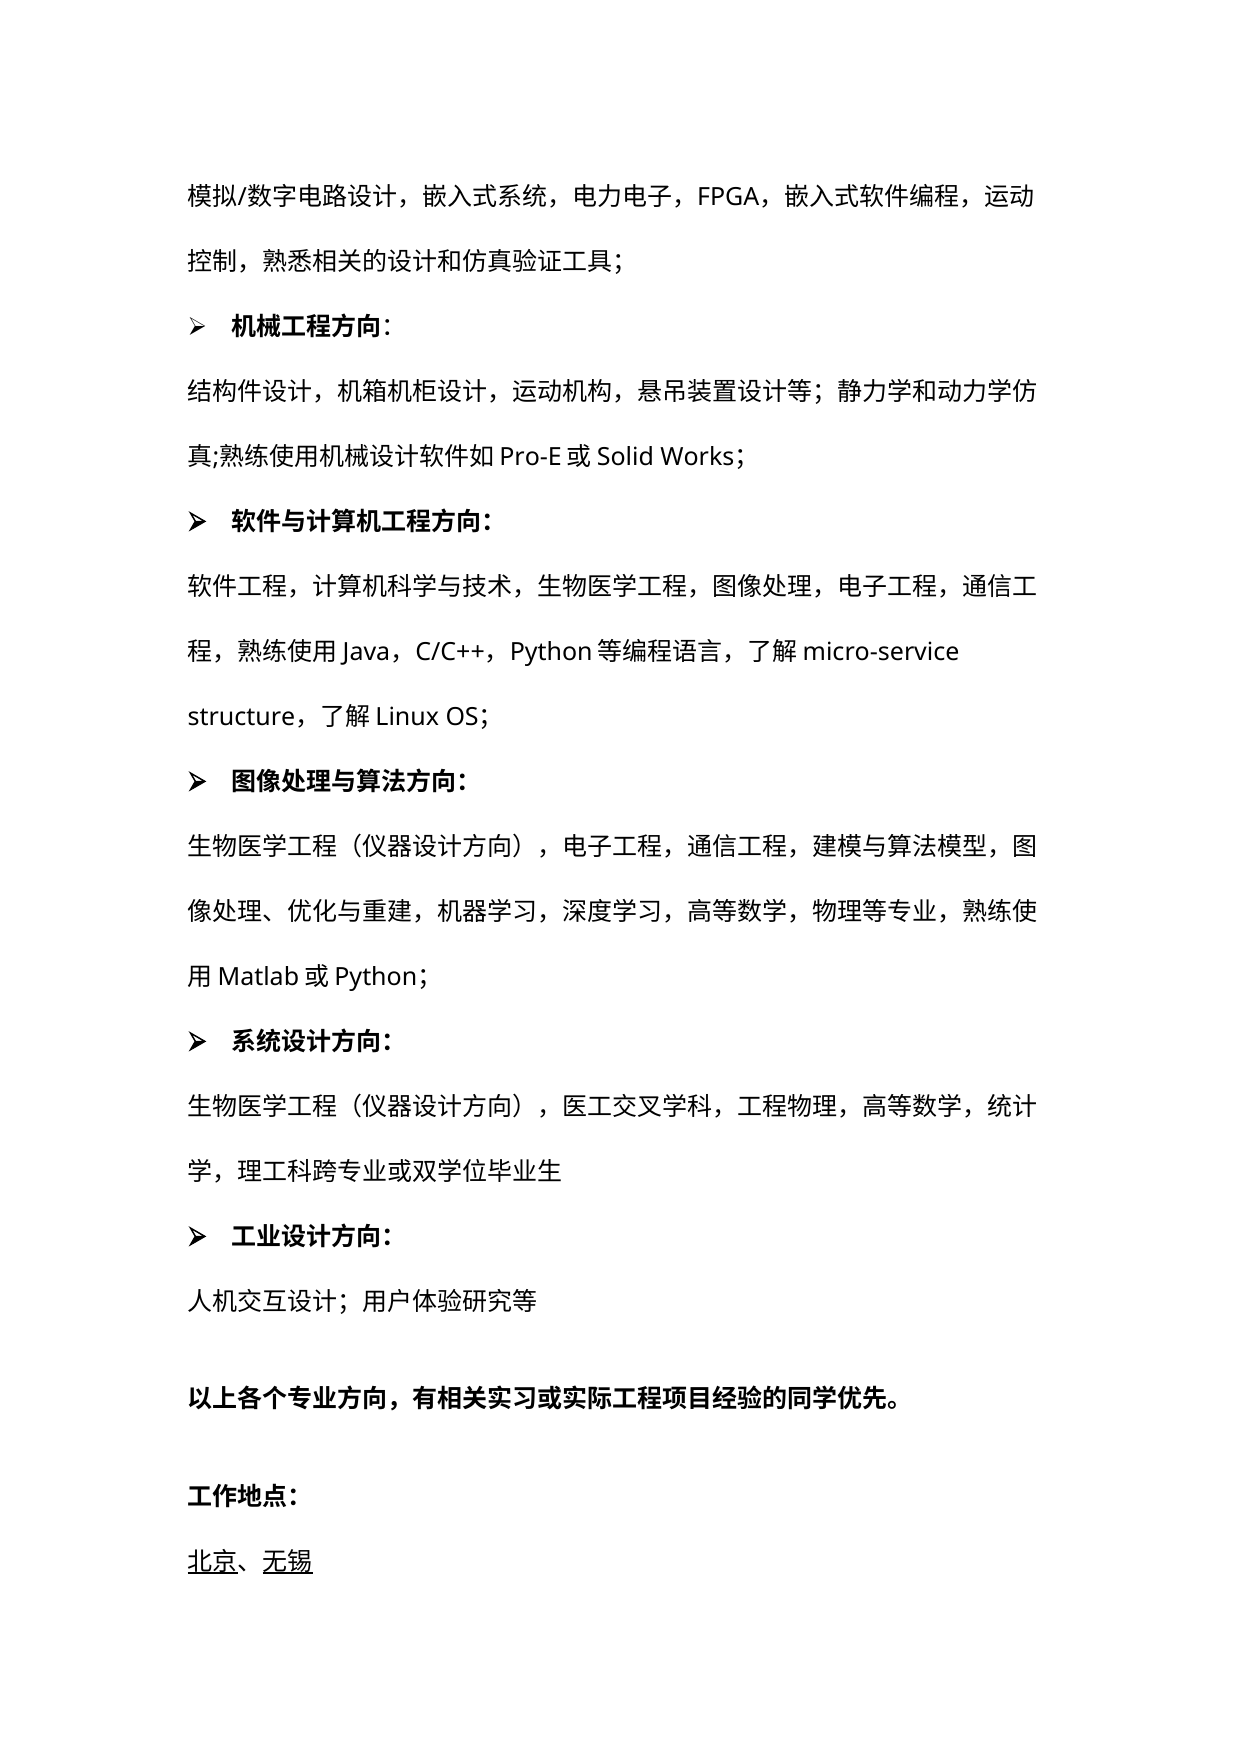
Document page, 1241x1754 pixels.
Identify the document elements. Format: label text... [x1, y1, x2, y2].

text 北京、无锡 [187, 1527, 1053, 1592]
text 工作地点： [187, 1462, 1053, 1527]
text 结构件设计，机箱机柜设计，运动机构，悬吊装置设计等；静力学和动力学仿真;熟练使用机械设计软件如Pro-E或Solid Works； [187, 357, 1053, 487]
list 系统设计方向： [187, 1007, 1053, 1072]
list 软件与计算机工程方向： [187, 487, 1053, 552]
text 以上各个专业方向，有相关实习或实际工程项目经验的同学优先。 [187, 1364, 1053, 1429]
list 工业设计方向： [187, 1202, 1053, 1267]
text 生物医学工程（仪器设计方向），电子工程，通信工程，建模与算法模型，图像处理、优化与重建，机器学习，深度学习，高等数学，物理等专业，熟练使用Matlab或Python； [187, 812, 1053, 1007]
text 生物医学工程（仪器设计方向），医工交叉学科，工程物理，高等数学，统计学，理工科跨专业或双学位毕业生 [187, 1072, 1053, 1202]
text 模拟/数字电路设计，嵌入式系统，电力电子，FPGA，嵌入式软件编程，运动控制，熟悉相关的设计和仿真验证工具； [187, 162, 1053, 292]
list 机械工程方向： [187, 292, 1053, 357]
list 图像处理与算法方向： [187, 747, 1053, 812]
text 软件工程，计算机科学与技术，生物医学工程，图像处理，电子工程，通信工程，熟练使用Java，C/C++，Python等编程语言，了解micro-service structure，了解Linux OS； [187, 552, 1053, 747]
text 人机交互设计；用户体验研究等 [187, 1267, 1053, 1332]
